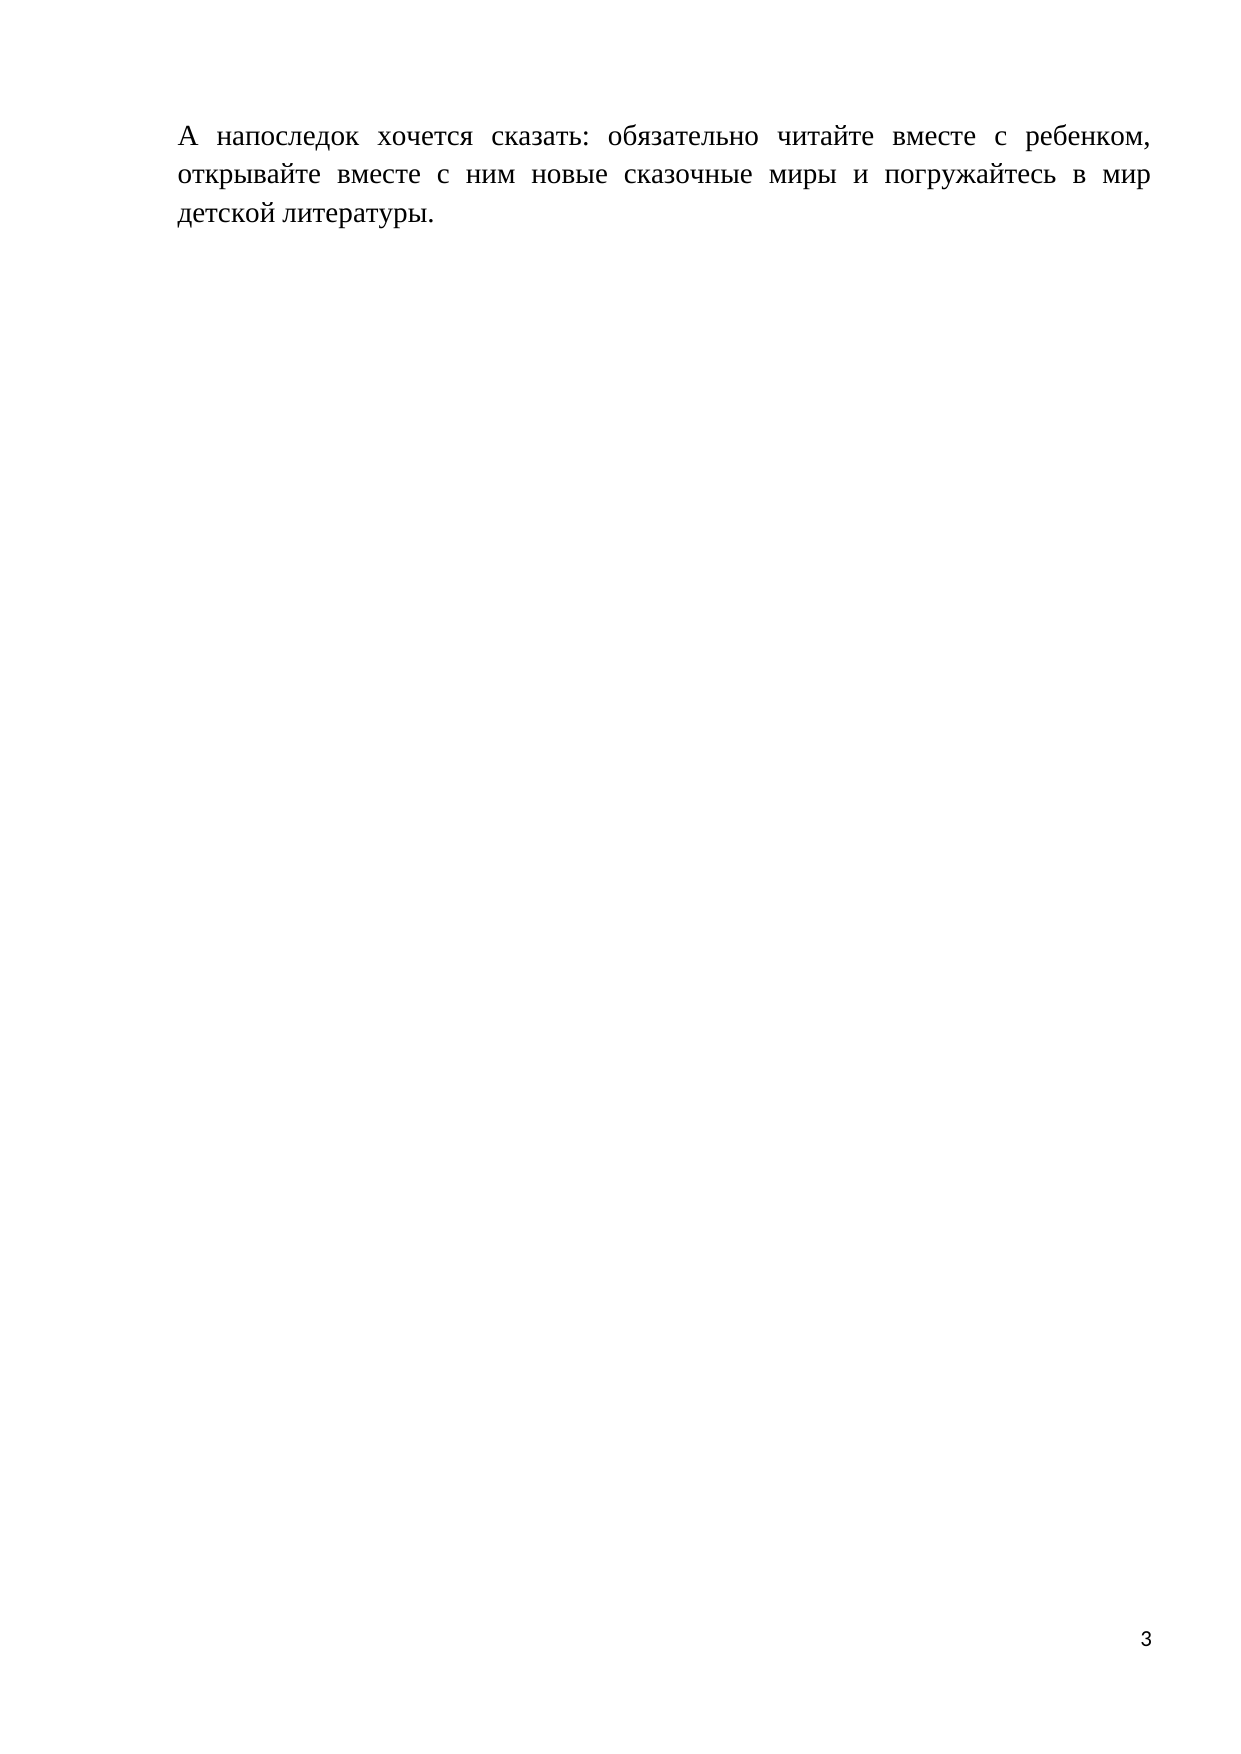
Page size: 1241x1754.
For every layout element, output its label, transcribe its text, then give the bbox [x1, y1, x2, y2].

text А напоследок хочется сказать: обязательно читайте вместе с ребенком, открывайте вместе с ним новые сказочные миры и погружайтесь в мир детской литературы. [177, 118, 1152, 229]
